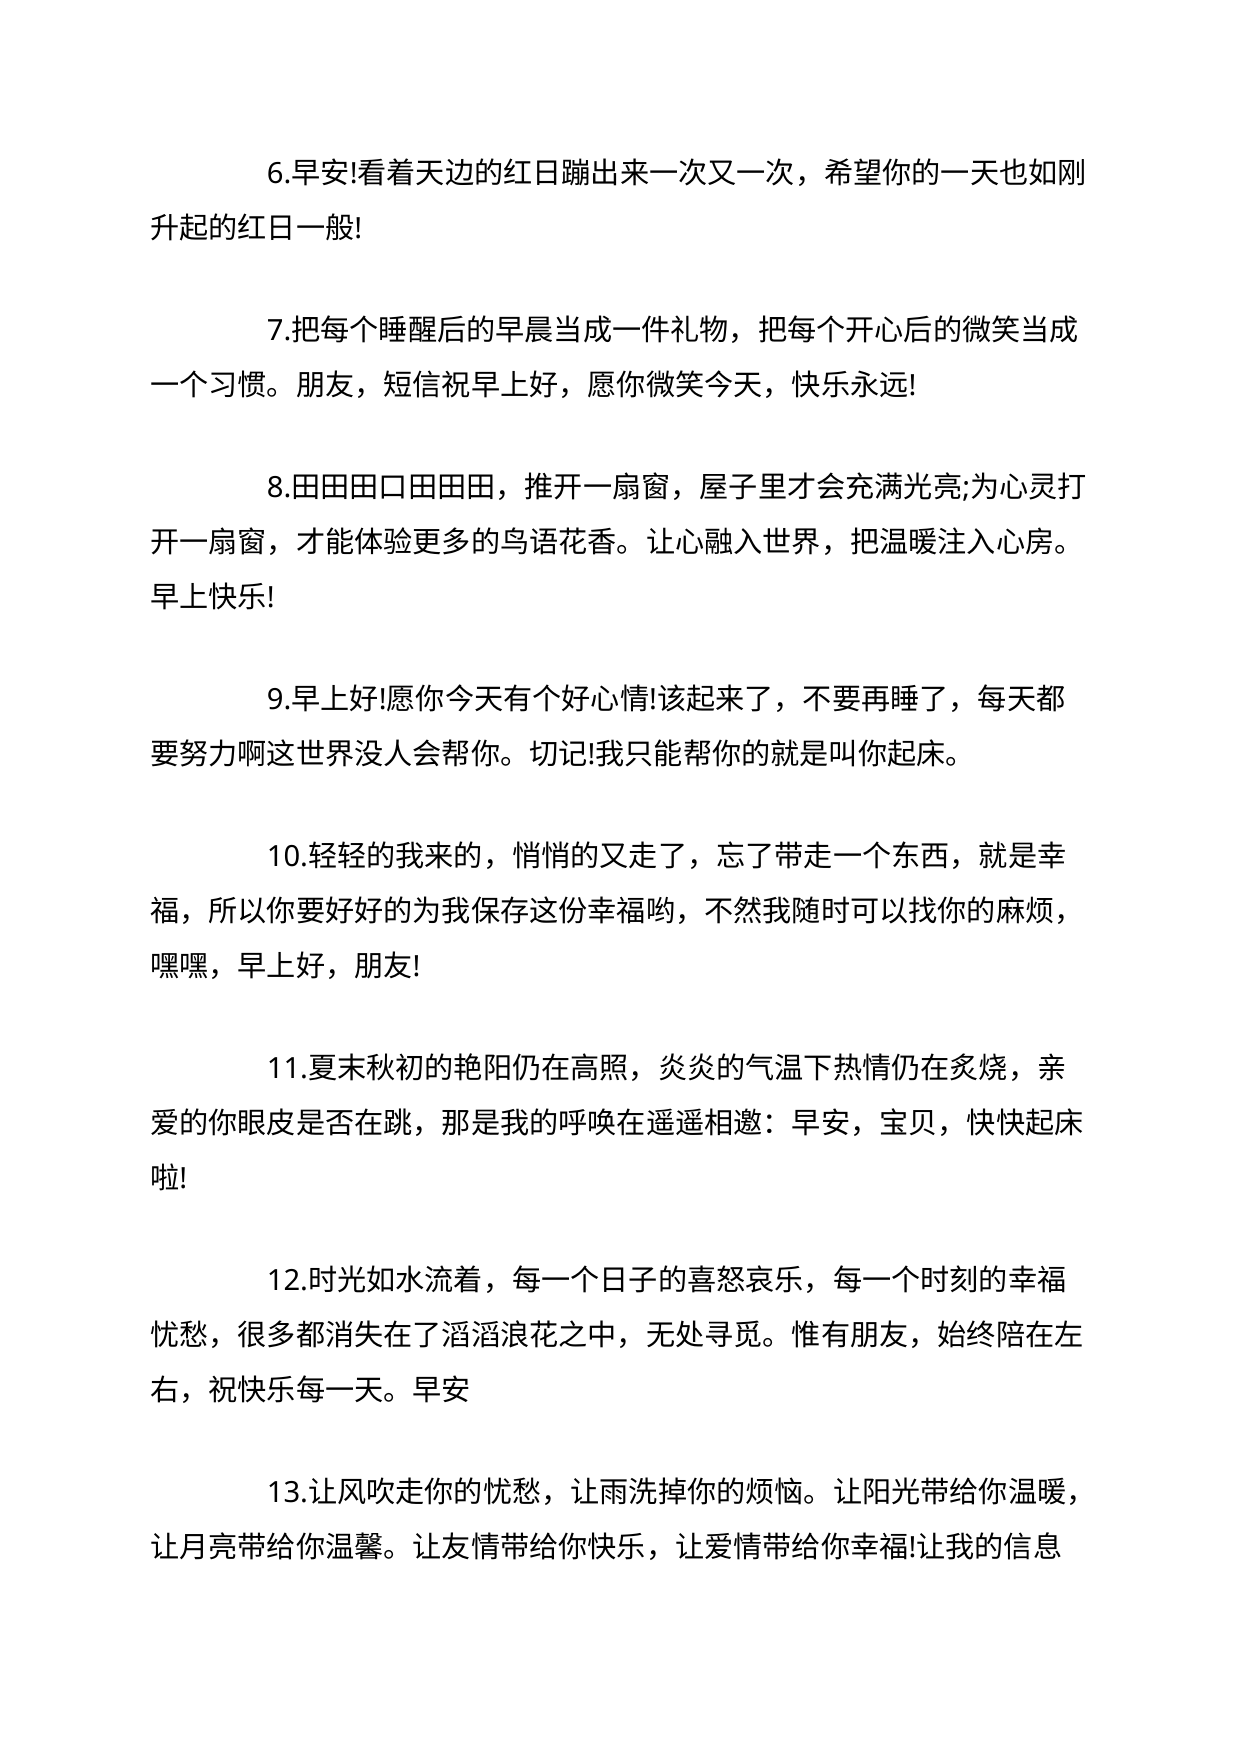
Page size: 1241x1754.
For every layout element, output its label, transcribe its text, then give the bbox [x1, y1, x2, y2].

text 11.夏末秋初的艳阳仍在高照，炎炎的气温下热情仍在炙烧，亲爱的你眼皮是否在跳，那是我的呼唤在遥遥相邀：早安，宝贝，快快起床啦! [150, 1045, 1090, 1197]
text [150, 1468, 1090, 1566]
text 8.田田田口田田田，推开一扇窗，屋子里才会充满光亮;为心灵打开一扇窗，才能体验更多的鸟语花香。让心融入世界，把温暖注入心房。早上快乐! [150, 464, 1090, 616]
text 12.时光如水流着，每一个日子的喜怒哀乐，每一个时刻的幸福忧愁，很多都消失在了滔滔浪花之中，无处寻觅。惟有朋友，始终陪在左右，祝快乐每一天。早安 [150, 1257, 1090, 1409]
text 6.早安!看着天边的红日蹦出来一次又一次，希望你的一天也如刚升起的红日一般! [150, 150, 1090, 247]
text 10.轻轻的我来的，悄悄的又走了，忘了带走一个东西，就是幸福，所以你要好好的为我保存这份幸福哟，不然我随时可以找你的麻烦，嘿嘿，早上好，朋友! [150, 833, 1090, 985]
text 9.早上好!愿你今天有个好心情!该起来了，不要再睡了，每天都要努力啊这世界没人会帮你。切记!我只能帮你的就是叫你起床。 [150, 676, 1090, 773]
text 7.把每个睡醒后的早晨当成一件礼物，把每个开心后的微笑当成一个习惯。朋友，短信祝早上好，愿你微笑今天，快乐永远! [150, 307, 1090, 404]
